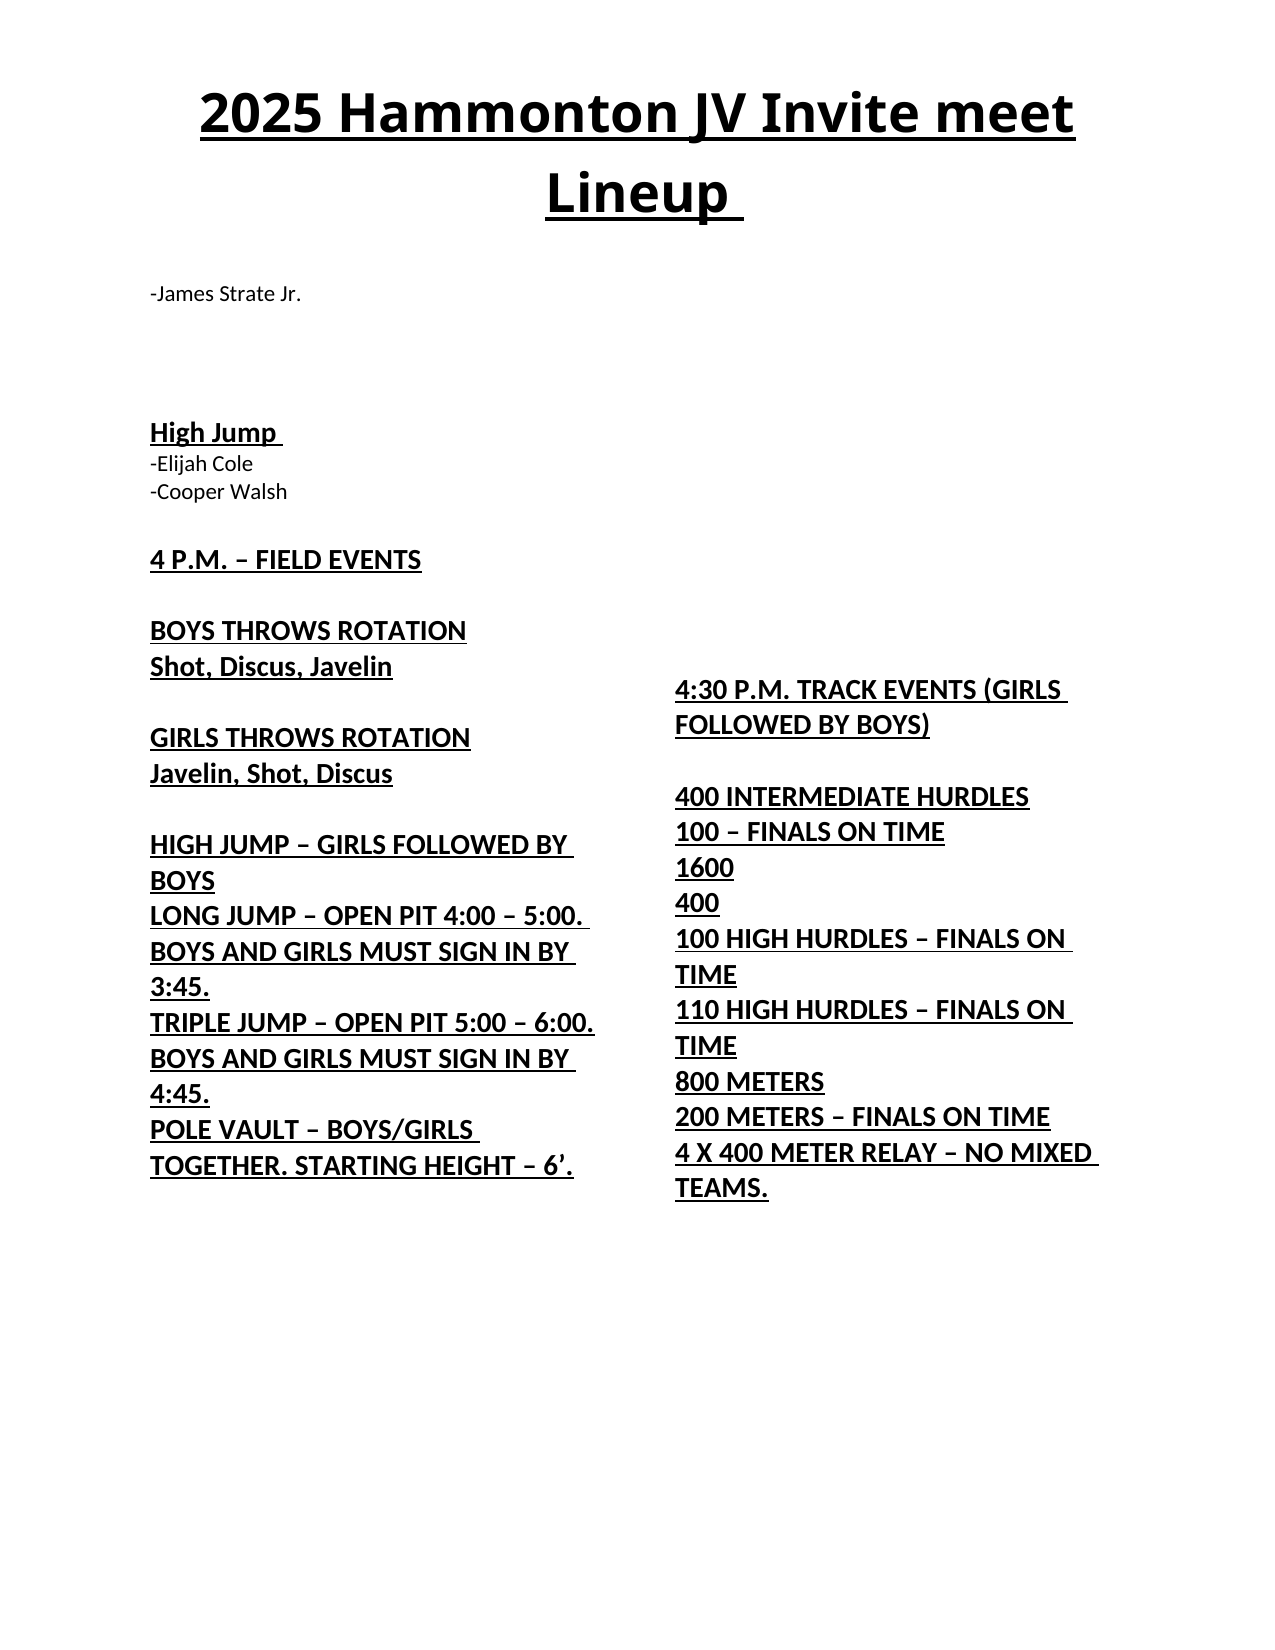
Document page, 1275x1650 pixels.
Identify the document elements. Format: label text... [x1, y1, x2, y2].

text 1600 [675, 849, 1125, 884]
text 800 METERS [675, 1063, 1125, 1098]
text 110 HIGH HURDLES – FINALS ON TIME [675, 991, 1125, 1063]
text HIGH JUMP – GIRLS FOLLOWED BY BOYS [150, 826, 600, 897]
text 4 P.M. – FIELD EVENTS [150, 541, 600, 577]
text POLE VAULT – BOYS/GIRLS TOGETHER. STARTING HEIGHT – 6’. [150, 1111, 600, 1182]
text 400 INTERMEDIATE HURDLES [675, 778, 1125, 813]
text LONG JUMP – OPEN PIT 4:00 – 5:00. BOYS AND GIRLS MUST SIGN IN BY 3:45. [150, 897, 600, 1004]
text -James Strate Jr. [150, 279, 600, 307]
text TRIPLE JUMP – OPEN PIT 5:00 – 6:00. BOYS AND GIRLS MUST SIGN IN BY 4:45. [150, 1004, 600, 1111]
text 4 X 400 METER RELAY – NO MIXED TEAMS. [675, 1134, 1125, 1205]
text 400 [675, 884, 1125, 920]
text 100 – FINALS ON TIME [675, 813, 1125, 849]
text High Jump [150, 414, 600, 449]
text 200 METERS – FINALS ON TIME [675, 1098, 1125, 1134]
text 100 HIGH HURDLES – FINALS ON TIME [675, 920, 1125, 991]
text GIRLS THROWS ROTATION [150, 719, 600, 755]
text -Elijah Cole [150, 449, 600, 477]
text Javelin, Shot, Discus [150, 755, 600, 790]
text BOYS THROWS ROTATION [150, 612, 600, 648]
text -Cooper Walsh [150, 477, 600, 505]
text 4:30 P.M. TRACK EVENTS (GIRLS FOLLOWED BY BOYS) [675, 671, 1125, 742]
text Shot, Discus, Javelin [150, 648, 600, 683]
